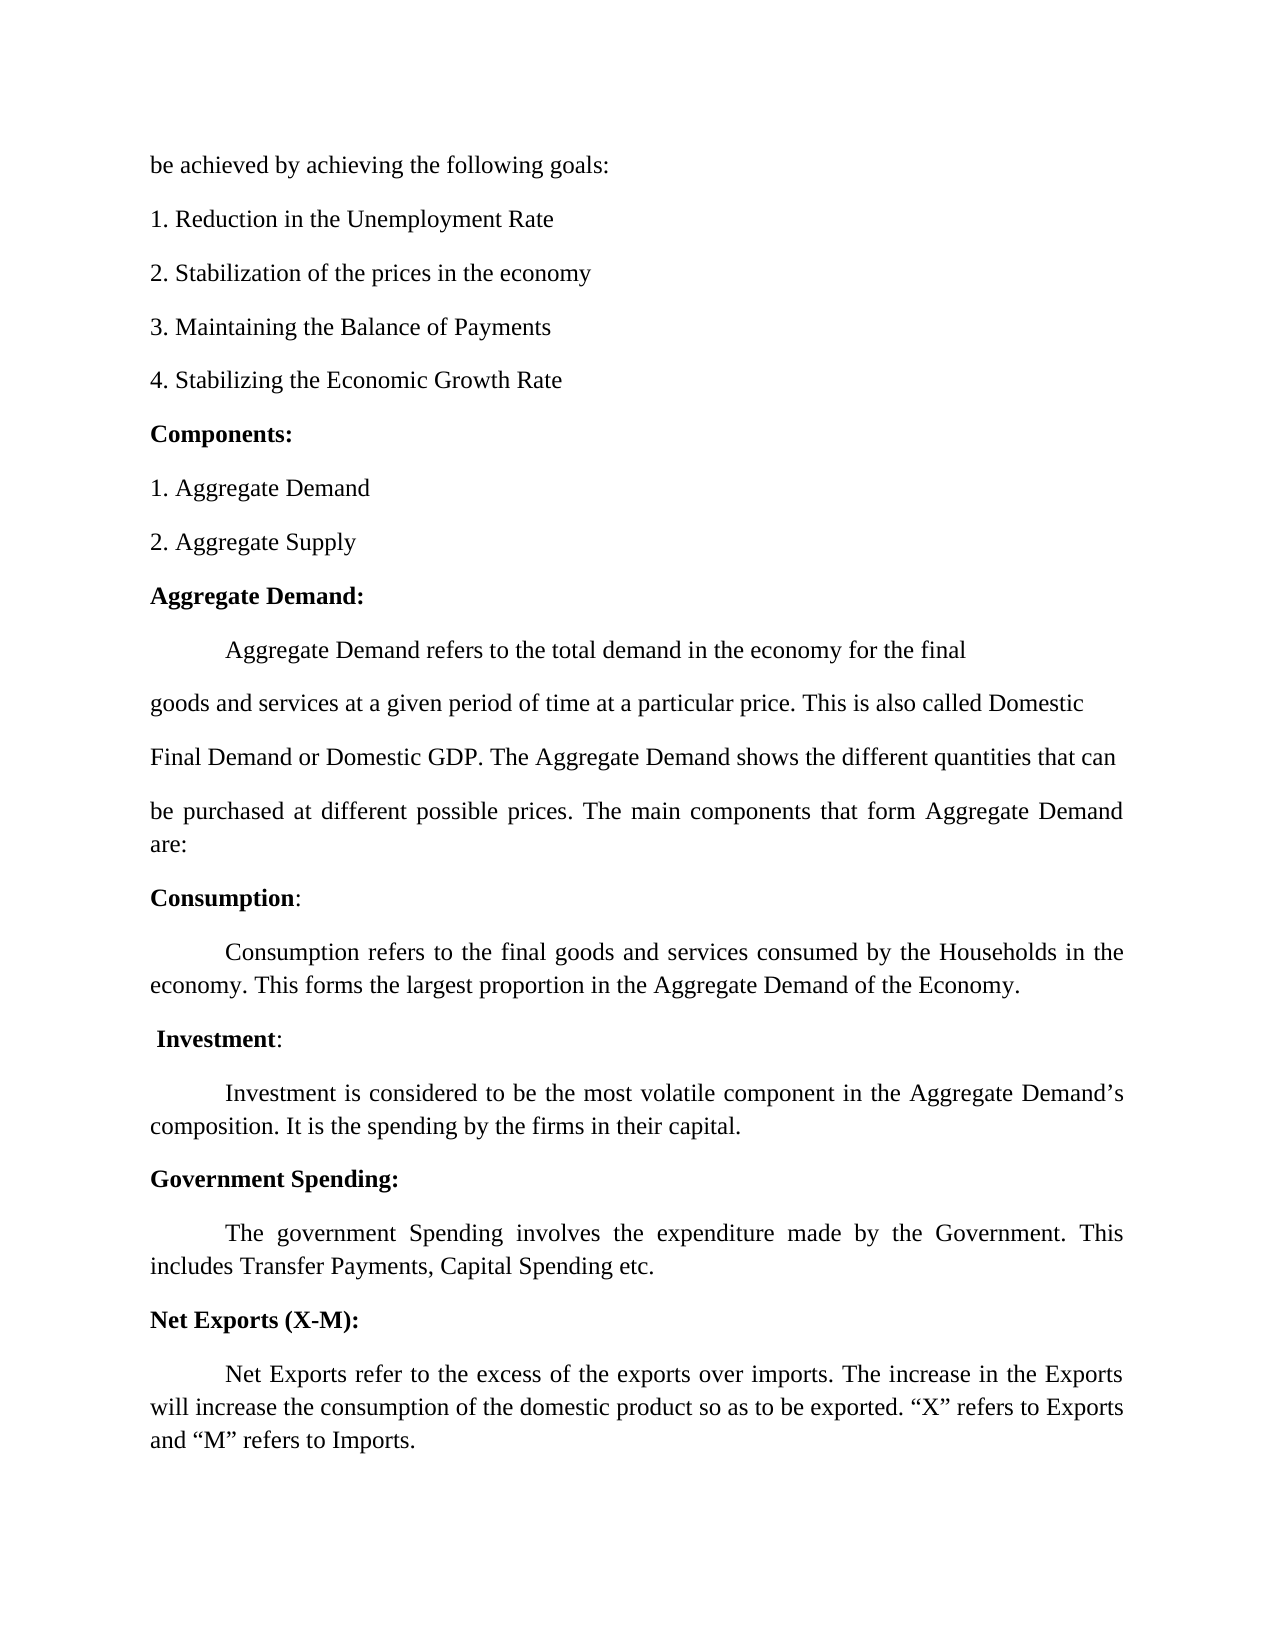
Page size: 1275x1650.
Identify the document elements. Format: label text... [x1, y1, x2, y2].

text Consumption refers to the final goods and services consumed by the Households in the economy. This forms the largest proportion in the Aggregate Demand of the Economy. [150, 937, 1125, 999]
text 4. Stabilizing the Economic Growth Rate [150, 365, 1125, 394]
text Investment is considered to be the most volatile component in the Aggregate Demand’s composition. It is the spending by the firms in their capital. [150, 1078, 1125, 1139]
text goods and services at a given period of time at a particular price. This is also called Domestic [150, 688, 1125, 717]
text be achieved by achieving the following goals: [150, 150, 1125, 179]
text Components: [150, 419, 1125, 448]
text 1. Reduction in the Unemployment Rate [150, 204, 1125, 233]
text be purchased at different possible prices. The main components that form Aggregate Demand are: [150, 796, 1125, 858]
text The government Spending involves the expenditure made by the Government. This includes Transfer Payments, Capital Spending etc. [150, 1218, 1125, 1280]
text Consumption: [150, 883, 1125, 912]
text Government Spending: [150, 1164, 1125, 1193]
text 1. Aggregate Demand [150, 473, 1125, 502]
text Net Exports (X-M): [150, 1305, 1125, 1334]
text 2. Aggregate Supply [150, 527, 1125, 556]
text Aggregate Demand refers to the total demand in the economy for the final [150, 635, 1125, 663]
text Final Demand or Domestic GDP. The Aggregate Demand shows the different quantities that can [150, 742, 1125, 771]
text 2. Stabilization of the prices in the economy [150, 258, 1125, 286]
text Investment: [150, 1024, 1125, 1053]
text Aggregate Demand: [150, 581, 1125, 609]
text 3. Maintaining the Balance of Payments [150, 312, 1125, 340]
text Net Exports refer to the excess of the exports over imports. The increase in the Exports will increase the consumption of the domestic product so as to be exported. “X” refers to Exports and “M” refers to Imports. [150, 1359, 1125, 1454]
